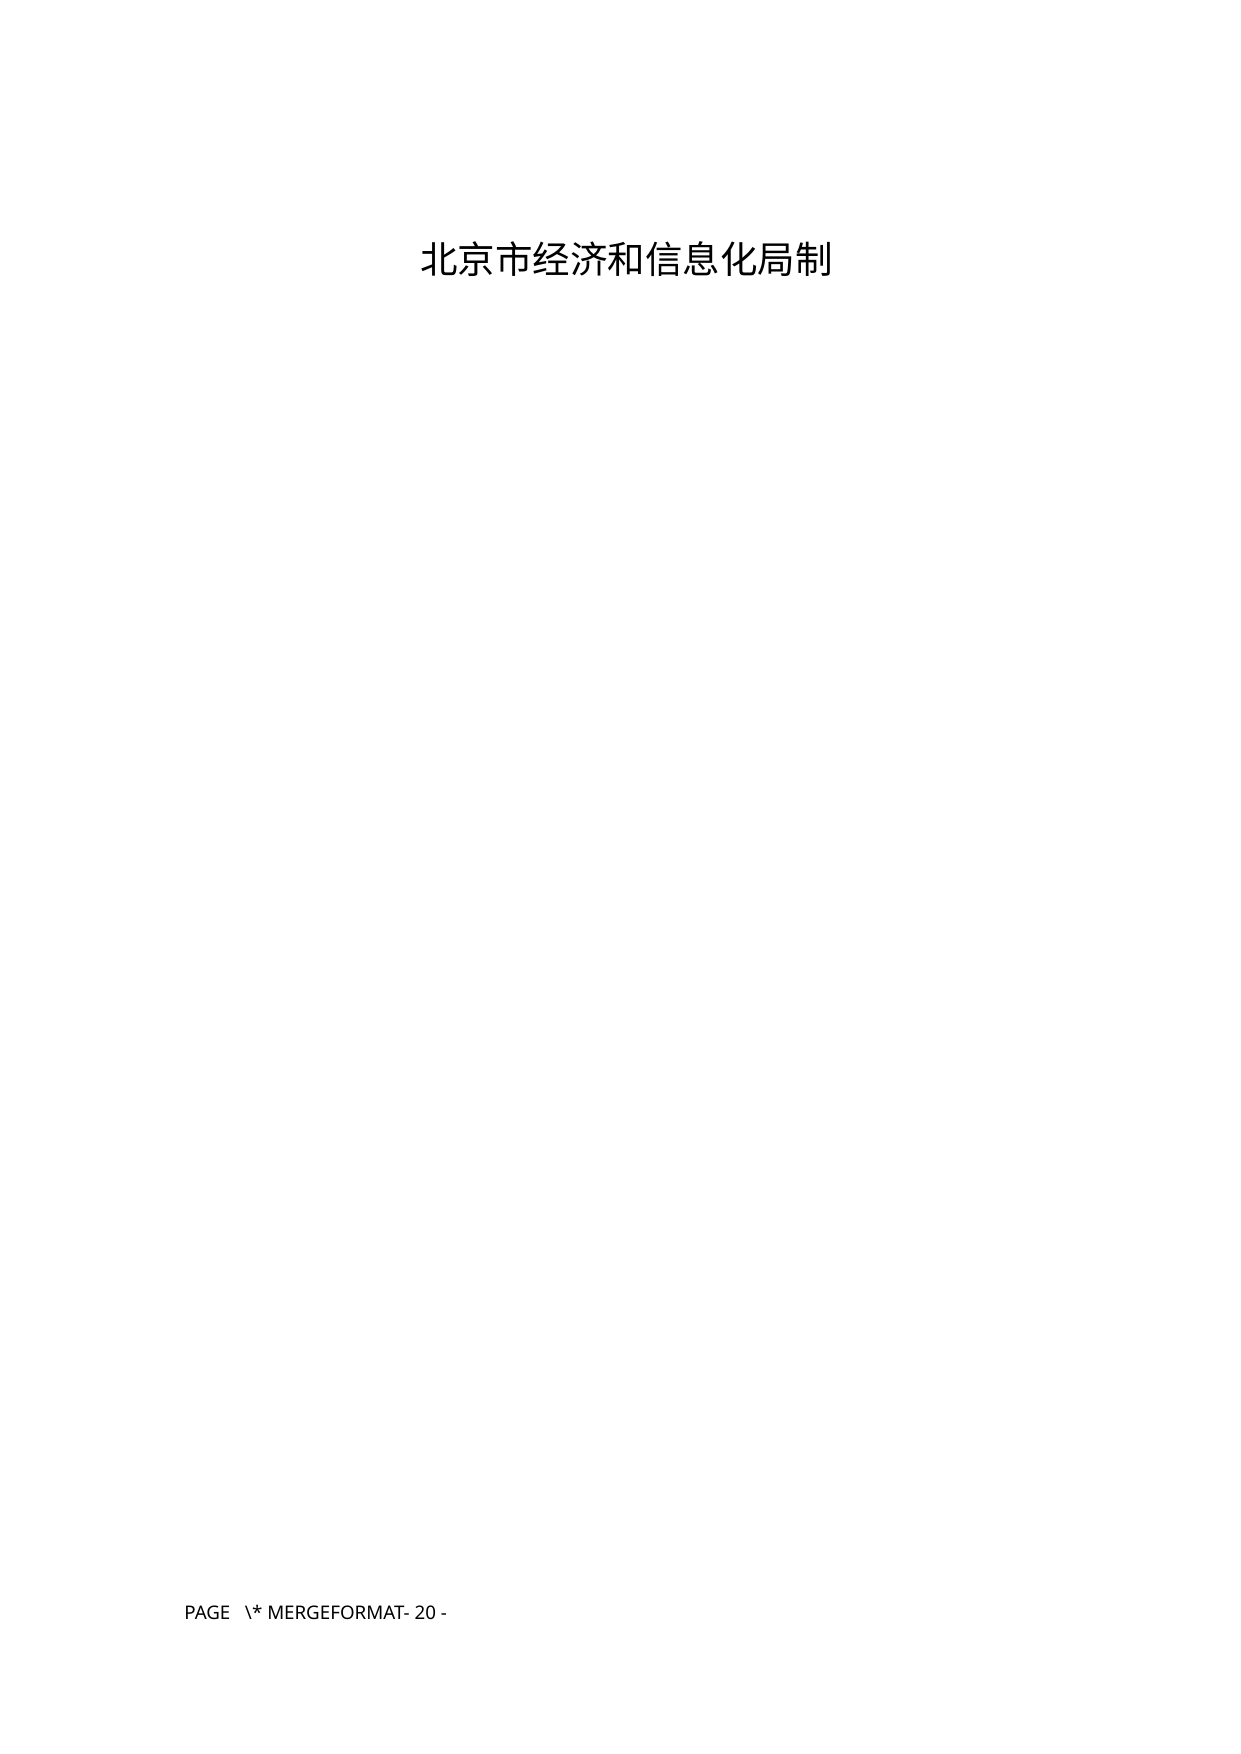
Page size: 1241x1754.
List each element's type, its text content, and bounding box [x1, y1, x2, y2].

text 北京市经济和信息化局制 [165, 225, 1087, 290]
